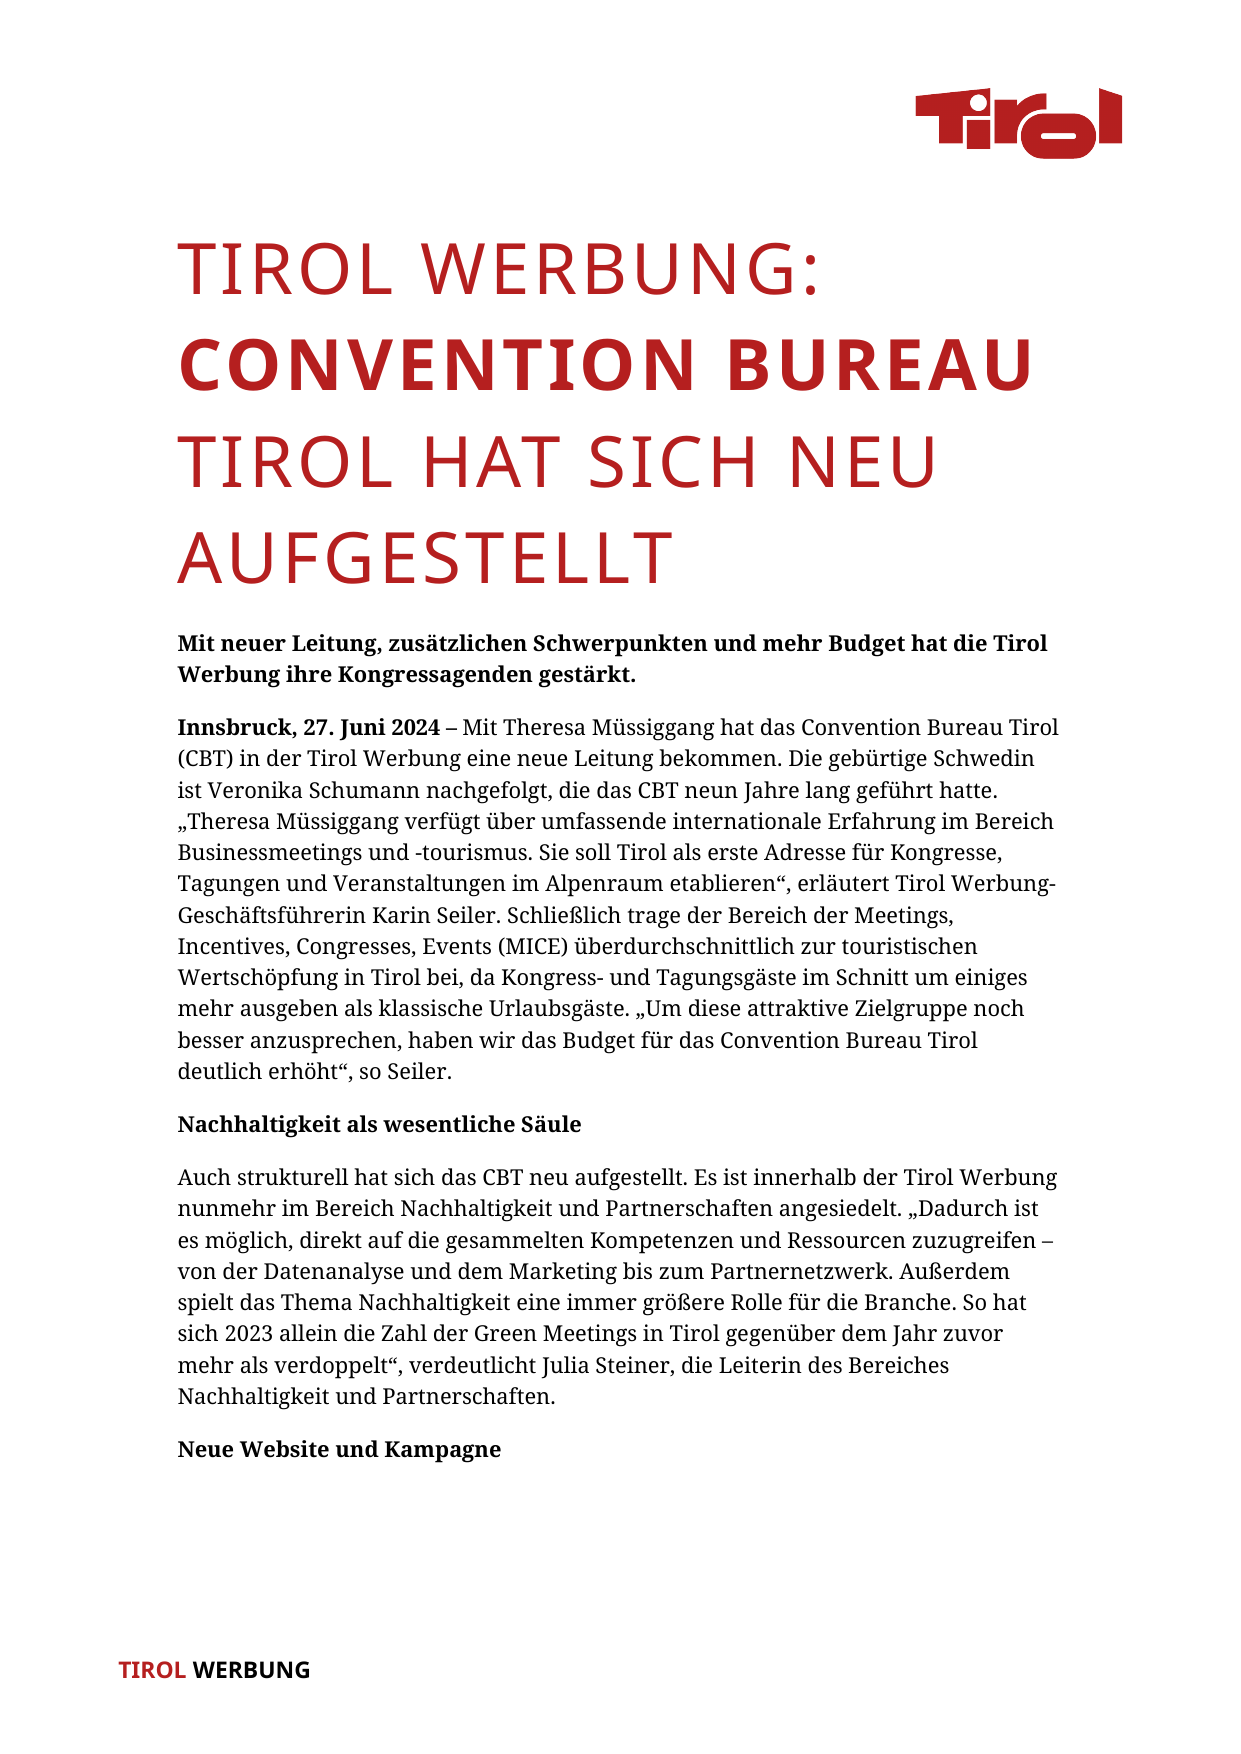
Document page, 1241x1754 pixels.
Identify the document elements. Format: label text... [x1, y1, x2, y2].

text Nachhaltigkeit als wesentliche Säule [177, 1108, 1063, 1139]
text Mit neuer Leitung, zusätzlichen Schwerpunkten und mehr Budget hat die Tirol Werbung ihre Kongressagenden gestärkt. [177, 626, 1063, 689]
text Auch strukturell hat sich das CBT neu aufgestellt. Es ist innerhalb der Tirol Werbung nunmehr im Bereich Nachhaltigkeit und Partnerschaften angesiedelt. „Dadurch ist es möglich, direkt auf die gesammelten Kompetenzen und Ressourcen zuzugreifen – von der Datenanalyse und dem Marketing bis zum Partnernetzwerk. Außerdem spielt das Thema Nachhaltigkeit eine immer größere Rolle für die Branche. So hat sich 2023 allein die Zahl der Green Meetings in Tirol gegenüber dem Jahr zuvor mehr als verdoppelt“, verdeutlicht Julia Steiner, die Leiterin des Bereiches Nachhaltigkeit und Partnerschaften. [177, 1161, 1063, 1411]
text Innsbruck, 27. Juni 2024 – Mit Theresa Müssiggang hat das Convention Bureau Tirol (CBT) in der Tirol Werbung eine neue Leitung bekommen. Die gebürtige Schwedin ist Veronika Schumann nachgefolgt, die das CBT neun Jahre lang geführt hatte. „Theresa Müssiggang verfügt über umfassende internationale Erfahrung im Bereich Businessmeetings und -tourismus. Sie soll Tirol als erste Adresse für Kongresse, Tagungen und Veranstaltungen im Alpenraum etablieren“, erläutert Tirol Werbung-Geschäftsführerin Karin Seiler. Schließlich trage der Bereich der Meetings, Incentives, Congresses, Events (MICE) überdurchschnittlich zur touristischen Wertschöpfung in Tirol bei, da Kongress- und Tagungsgäste im Schnitt um einiges mehr ausgeben als klassische Urlaubsgäste. „Um diese attraktive Zielgruppe noch besser anzusprechen, haben wir das Budget für das Convention Bureau Tirol deutlich erhöht“, so Seiler. [177, 711, 1063, 1086]
text Neue Website und Kampagne [177, 1433, 1063, 1464]
text Tirol Werbung: Convention Bureau Tirol hat sich neu aufgestellt [177, 219, 1063, 604]
picture [915, 88, 1123, 159]
